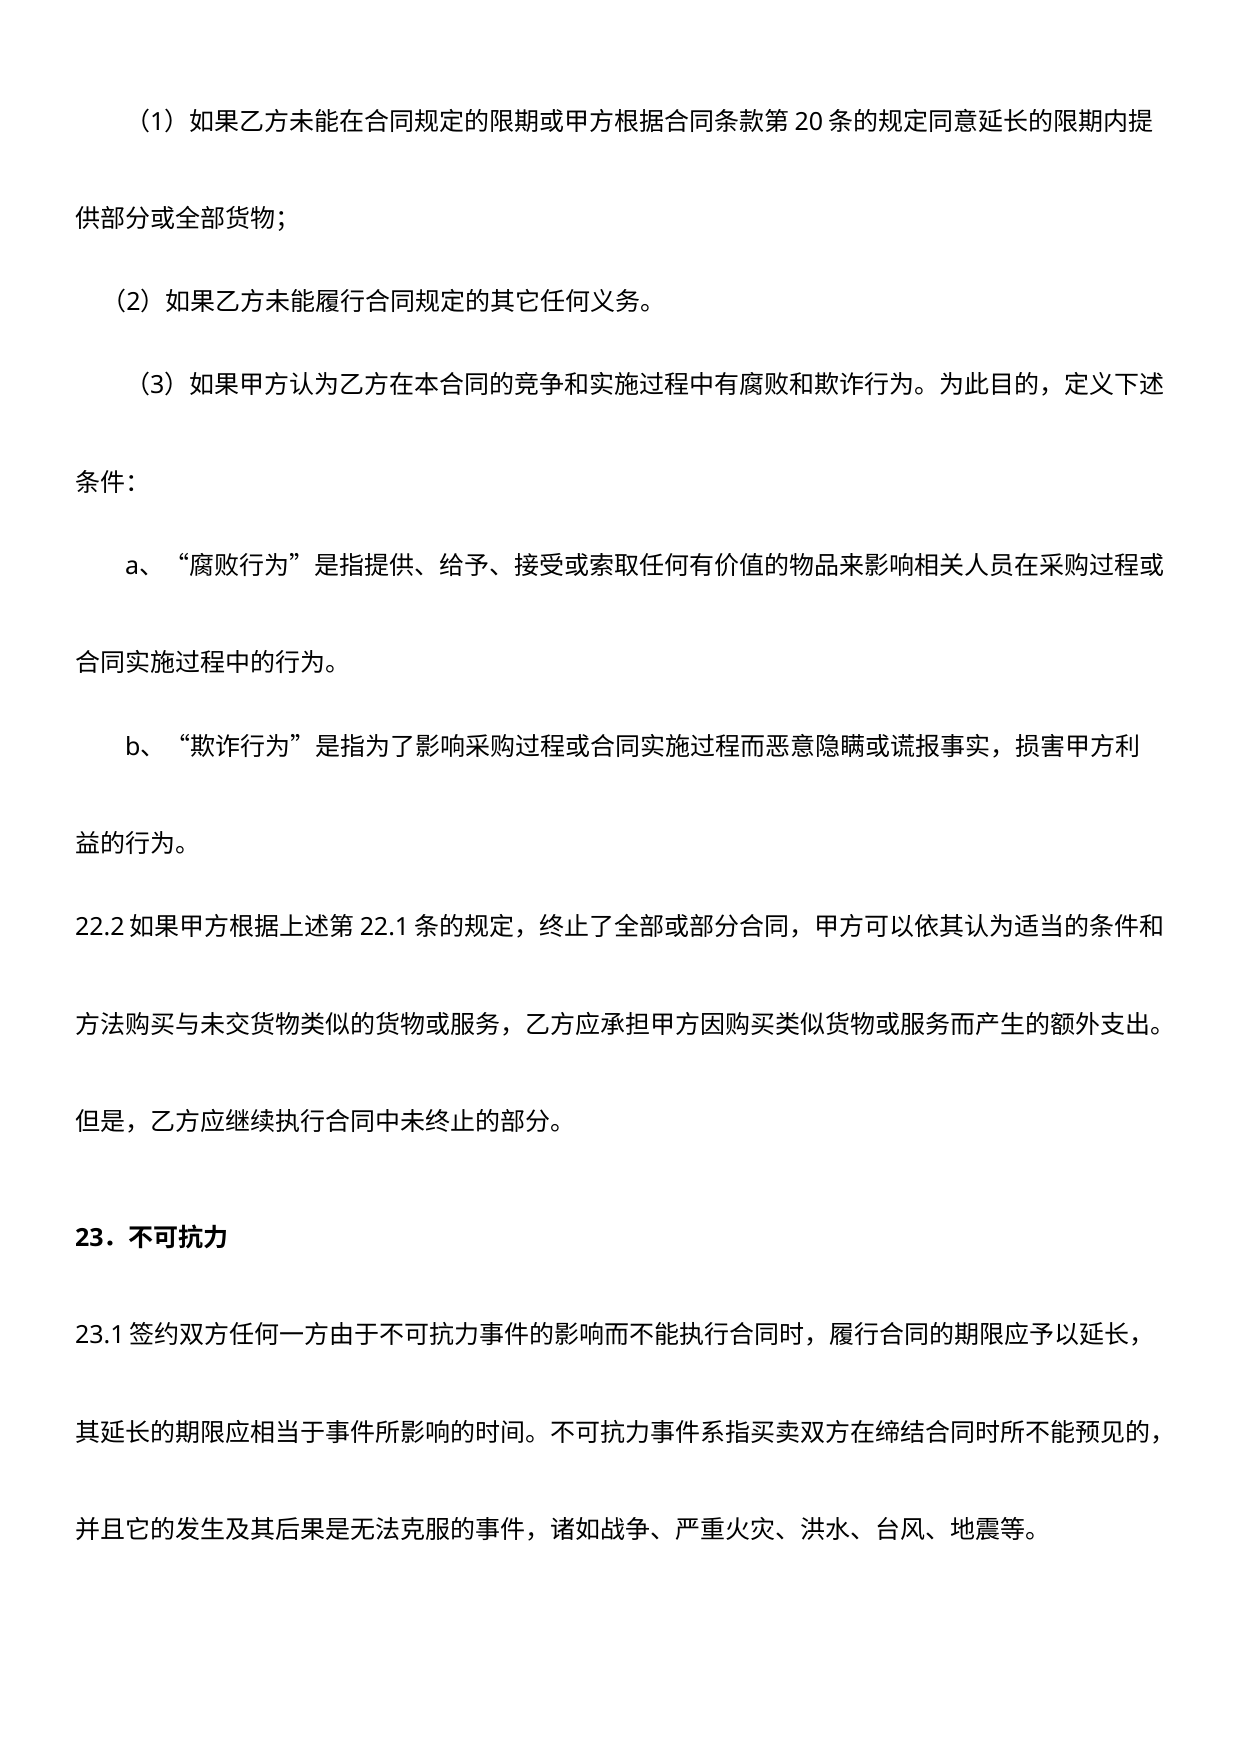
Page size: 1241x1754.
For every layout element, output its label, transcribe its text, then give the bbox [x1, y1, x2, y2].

text （3）如果甲方认为乙方在本合同的竞争和实施过程中有腐败和欺诈行为。为此目的，定义下述条件： [75, 350, 1165, 513]
text b、“欺诈行为”是指为了影响采购过程或合同实施过程而恶意隐瞒或谎报事实，损害甲方利益的行为。 [75, 712, 1165, 874]
text 23．不可抗力 [75, 1203, 1165, 1268]
text a、“腐败行为”是指提供、给予、接受或索取任何有价值的物品来影响相关人员在采购过程或合同实施过程中的行为。 [75, 531, 1165, 693]
text 22.2如果甲方根据上述第22.1条的规定，终止了全部或部分合同，甲方可以依其认为适当的条件和方法购买与未交货物类似的货物或服务，乙方应承担甲方因购买类似货物或服务而产生的额外支出。但是，乙方应继续执行合同中未终止的部分。 [75, 892, 1165, 1152]
text （1）如果乙方未能在合同规定的限期或甲方根据合同条款第20条的规定同意延长的限期内提供部分或全部货物； [75, 87, 1165, 249]
text （2）如果乙方未能履行合同规定的其它任何义务。 [75, 267, 1165, 332]
text 23.1签约双方任何一方由于不可抗力事件的影响而不能执行合同时，履行合同的期限应予以延长，其延长的期限应相当于事件所影响的时间。不可抗力事件系指买卖双方在缔结合同时所不能预见的，并且它的发生及其后果是无法克服的事件，诸如战争、严重火灾、洪水、台风、地震等。 [75, 1300, 1165, 1560]
